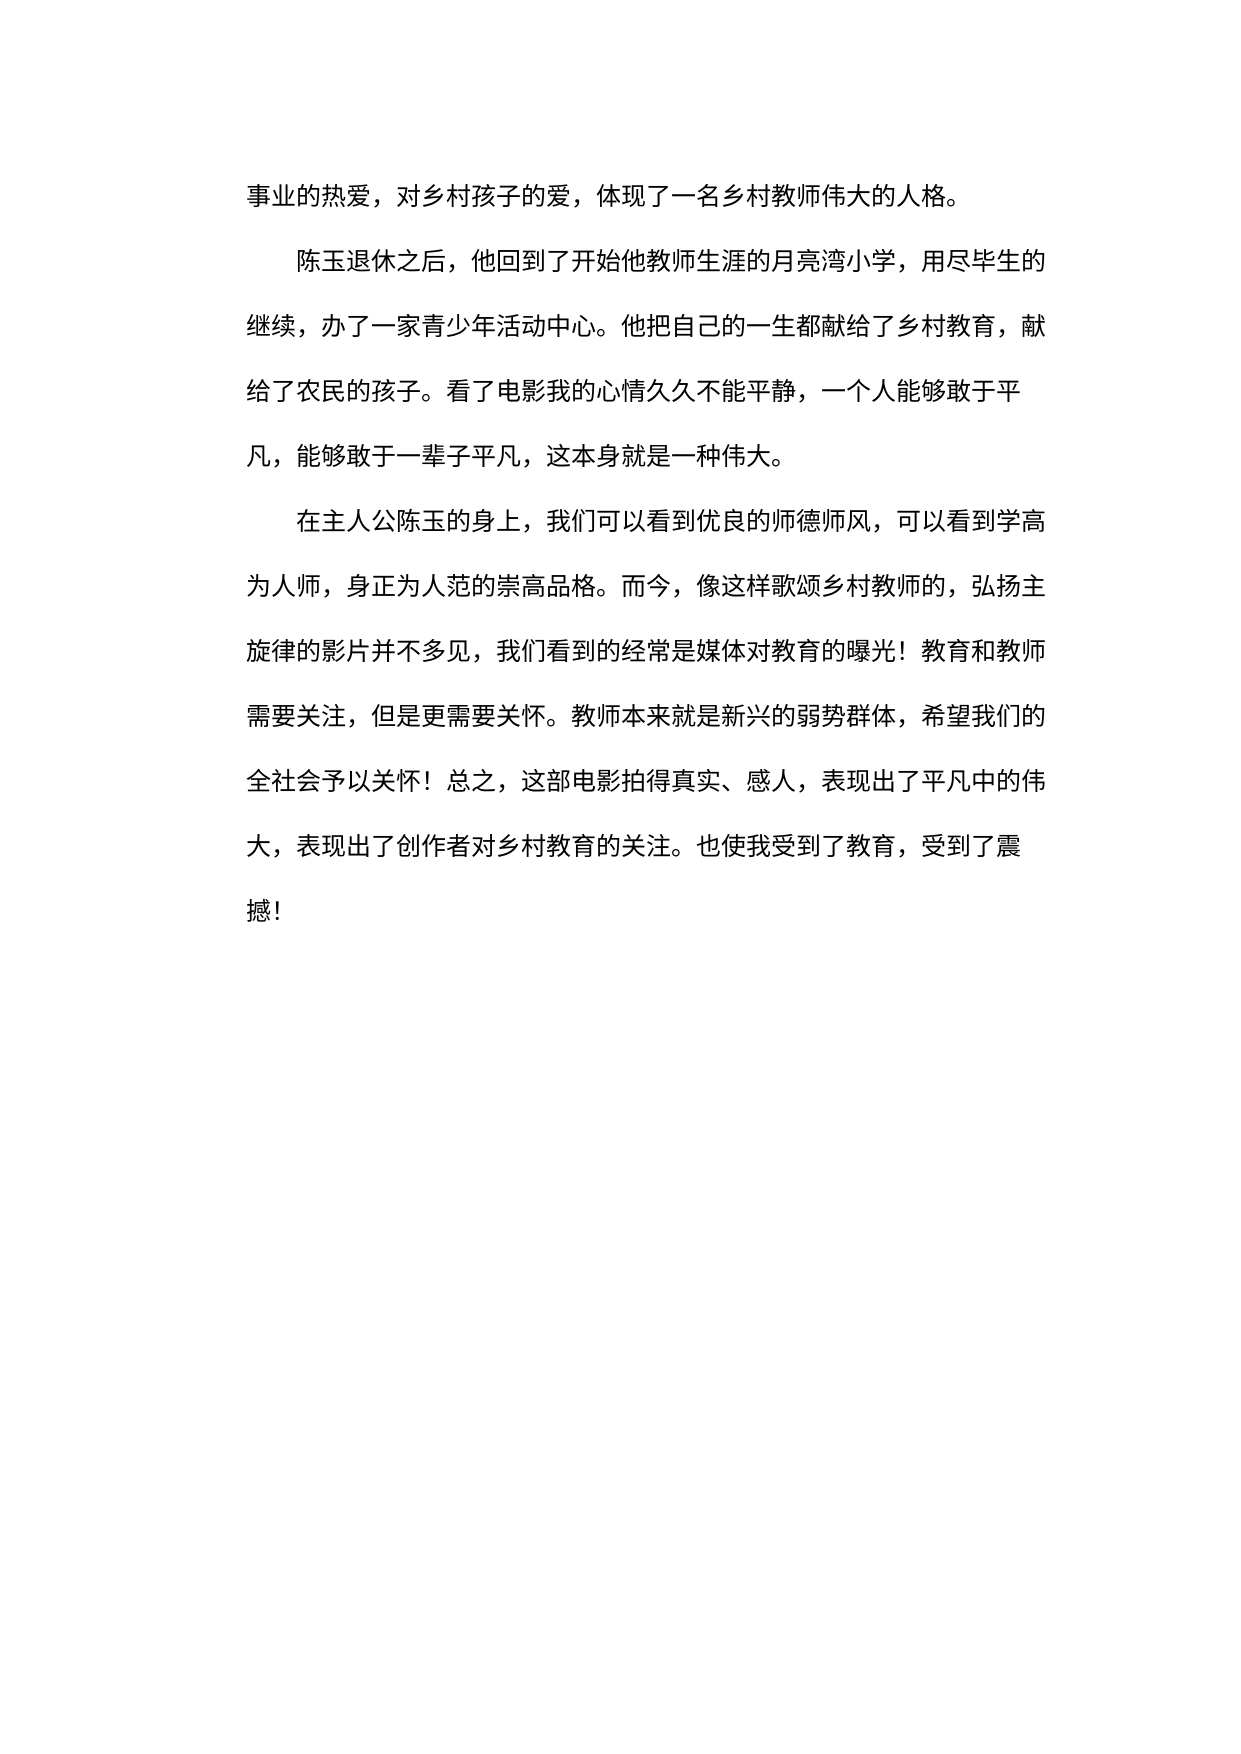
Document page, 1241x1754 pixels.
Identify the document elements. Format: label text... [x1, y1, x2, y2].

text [246, 162, 1053, 227]
text 陈玉退休之后，他回到了开始他教师生涯的月亮湾小学，用尽毕生的继续，办了一家青少年活动中心。他把自己的一生都献给了乡村教育，献给了农民的孩子。看了电影我的心情久久不能平静，一个人能够敢于平凡，能够敢于一辈子平凡，这本身就是一种伟大。 [246, 227, 1053, 487]
text 在主人公陈玉的身上，我们可以看到优良的师德师风，可以看到学高为人师，身正为人范的崇高品格。而今，像这样歌颂乡村教师的，弘扬主旋律的影片并不多见，我们看到的经常是媒体对教育的曝光！教育和教师需要关注，但是更需要关怀。教师本来就是新兴的弱势群体，希望我们的全社会予以关怀！总之，这部电影拍得真实、感人，表现出了平凡中的伟大，表现出了创作者对乡村教育的关注。也使我受到了教育，受到了震撼！ [246, 487, 1053, 942]
